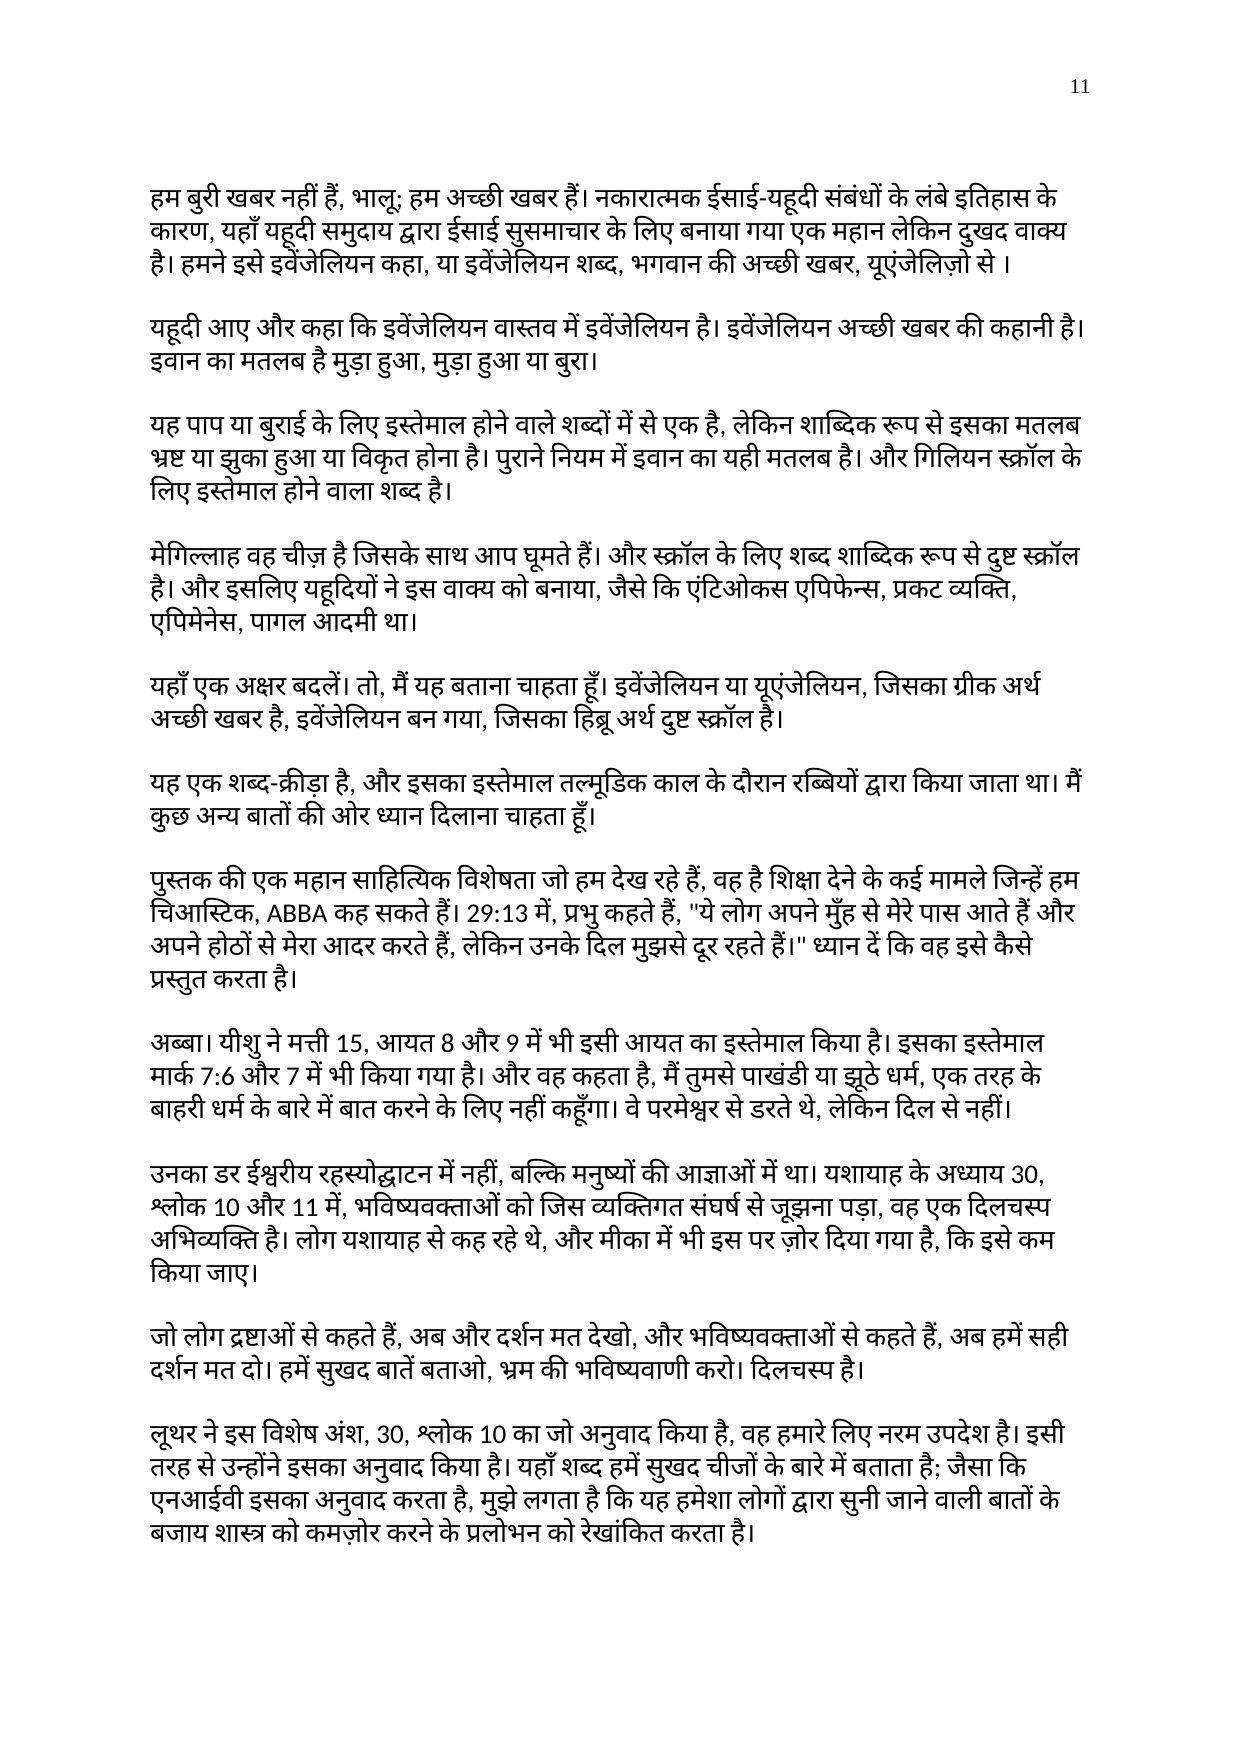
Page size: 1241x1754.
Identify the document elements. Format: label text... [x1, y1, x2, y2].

text उनका डर ईश्वरीय रहस्योद्घाटन में नहीं, बल्कि मनुष्यों की आज्ञाओं में था। यशायाह के अध्याय 30, श्लोक 10 और 11 में, भविष्यवक्ताओं को जिस व्यक्तिगत संघर्ष से जूझना पड़ा, वह एक दिलचस्प अभिव्यक्ति है। लोग यशायाह से कह रहे थे, और मीका में भी इस पर ज़ोर दिया गया है, कि इसे कम किया जाए। [150, 1157, 1090, 1289]
text मेगिल्लाह वह चीज़ है जिसके साथ आप घूमते हैं। और स्क्रॉल के लिए शब्द शाब्दिक रूप से दुष्ट स्क्रॉल है। और इसलिए यहूदियों ने इस वाक्य को बनाया, जैसे कि एंटिओकस एपिफेन्स, प्रकट व्यक्ति, एपिमेनेस, पागल आदमी था। [150, 539, 1090, 638]
text यहाँ एक अक्षर बदलें। तो, मैं यह बताना चाहता हूँ। इवेंजेलियन या यूएंजेलियन, जिसका ग्रीक अर्थ अच्छी खबर है, इवेंजेलियन बन गया, जिसका हिब्रू अर्थ दुष्ट स्क्रॉल है। [150, 669, 1090, 735]
text जो लोग द्रष्टाओं से कहते हैं, अब और दर्शन मत देखो, और भविष्यवक्ताओं से कहते हैं, अब हमें सही दर्शन मत दो। हमें सुखद बातें बताओ, भ्रम की भविष्यवाणी करो। दिलचस्प है। [150, 1320, 1090, 1386]
text लूथर ने इस विशेष अंश, 30, श्लोक 10 का जो अनुवाद किया है, वह हमारे लिए नरम उपदेश है। इसी तरह से उन्होंने इसका अनुवाद किया है। यहाँ शब्द हमें सुखद चीजों के बारे में बताता है; जैसा कि एनआईवी इसका अनुवाद करता है, मुझे लगता है कि यह हमेशा लोगों द्वारा सुनी जाने वाली बातों के बजाय शास्त्र को कमज़ोर करने के प्रलोभन को रेखांकित करता है। [150, 1417, 1090, 1549]
text अब्बा। यीशु ने मत्ती 15, आयत 8 और 9 में भी इसी आयत का इस्तेमाल किया है। इसका इस्तेमाल मार्क 7:6 और 7 में भी किया गया है। और वह कहता है, मैं तुमसे पाखंडी या झूठे धर्म, एक तरह के बाहरी धर्म के बारे में बात करने के लिए नहीं कहूँगा। वे परमेश्वर से डरते थे, लेकिन दिल से नहीं। [150, 1027, 1090, 1126]
text यह पाप या बुराई के लिए इस्तेमाल होने वाले शब्दों में से एक है, लेकिन शाब्दिक रूप से इसका मतलब भ्रष्ट या झुका हुआ या विकृत होना है। पुराने नियम में इवान का यही मतलब है। और गिलियन स्क्रॉल के लिए इस्तेमाल होने वाला शब्द है। [150, 408, 1090, 508]
text यह एक शब्द-क्रीड़ा है, और इसका इस्तेमाल तल्मूडिक काल के दौरान रब्बियों द्वारा किया जाता था। मैं कुछ अन्य बातों की ओर ध्यान दिलाना चाहता हूँ। [150, 766, 1090, 832]
text पुस्तक की एक महान साहित्यिक विशेषता जो हम देख रहे हैं, वह है शिक्षा देने के कई मामले जिन्हें हम चिआस्टिक, ABBA कह सकते हैं। 29:13 में, प्रभु कहते हैं, "ये लोग अपने मुँह से मेरे पास आते हैं और अपने होठों से मेरा आदर करते हैं, लेकिन उनके दिल मुझसे दूर रहते हैं।" ध्यान दें कि वह इसे कैसे प्रस्तुत करता है। [150, 863, 1090, 995]
text यहूदी आए और कहा कि इवेंजेलियन वास्तव में इवेंजेलियन है। इवेंजेलियन अच्छी खबर की कहानी है। इवान का मतलब है मुड़ा हुआ, मुड़ा हुआ या बुरा। [150, 311, 1090, 377]
text हम बुरी खबर नहीं हैं, भालू; हम अच्छी खबर हैं। नकारात्मक ईसाई-यहूदी संबंधों के लंबे इतिहास के कारण, यहाँ यहूदी समुदाय द्वारा ईसाई सुसमाचार के लिए बनाया गया एक महान लेकिन दुखद वाक्य है। हमने इसे इवेंजेलियन कहा, या इवेंजेलियन शब्द, भगवान की अच्छी खबर, यूएंजेलिज़ो से । [150, 181, 1090, 280]
